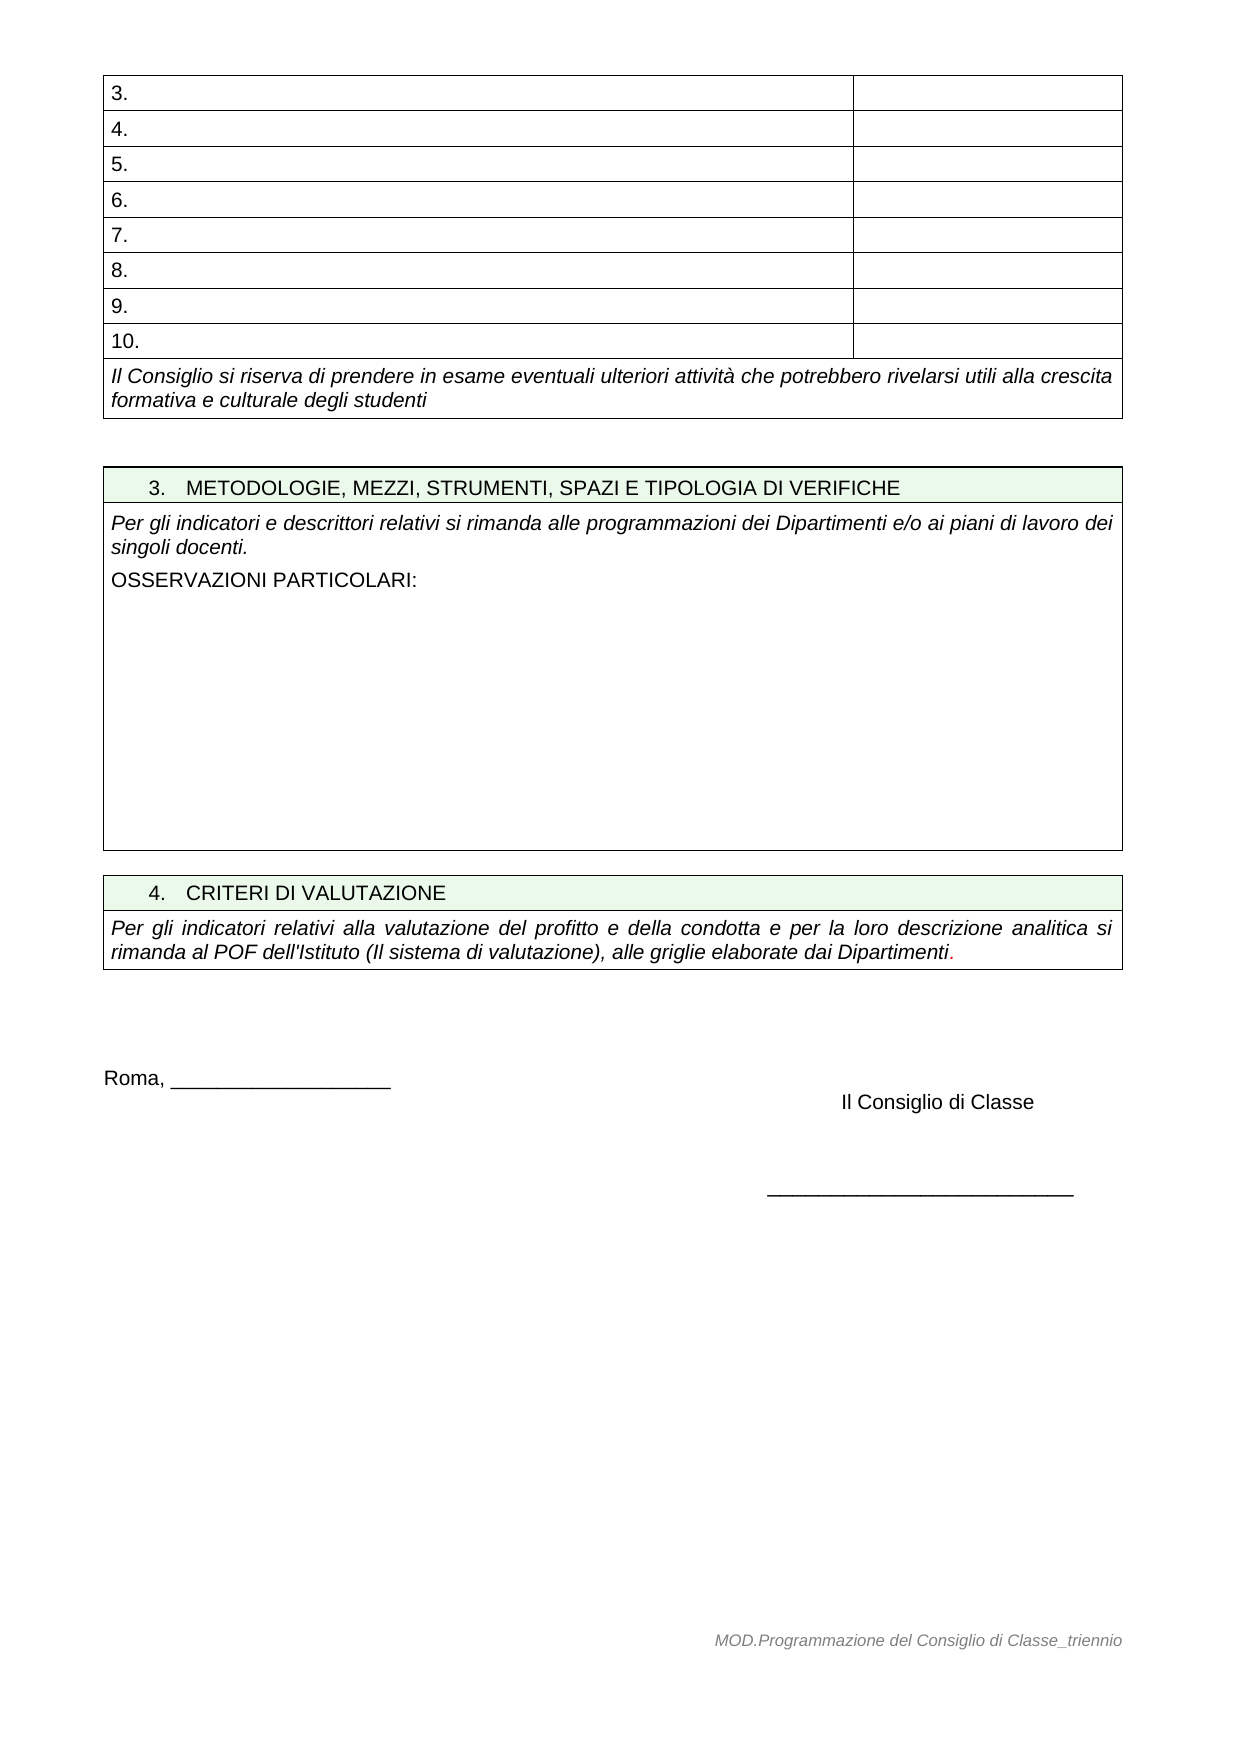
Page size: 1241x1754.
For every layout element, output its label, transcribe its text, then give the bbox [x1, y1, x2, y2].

table_cell 4. [104, 111, 853, 146]
table_cell 9. [104, 289, 853, 323]
table_header CRITERI DI VALUTAZIONE [104, 876, 1122, 910]
table_cell [854, 253, 1122, 287]
table_cell 5. [104, 147, 853, 181]
table_header METODOLOGIE, MEZZI, STRUMENTI, SPAZI E TIPOLOGIA DI VERIFICHE [104, 468, 1122, 502]
table_cell Per gli indicatori e descrittori relativi si rimanda alle programmazioni dei Dipartimenti e/o ai piani di lavoro dei singoli docenti. OSSERVAZIONI PARTICOLARI: [104, 503, 1122, 850]
text ________________________ [767, 1143, 1122, 1198]
table_cell [854, 147, 1122, 181]
text Roma, ___________________ [103, 1066, 1122, 1090]
table_cell [854, 76, 1122, 110]
table_cell [854, 182, 1122, 217]
table_cell [854, 111, 1122, 146]
table_cell 7. [104, 218, 853, 252]
table_cell [854, 289, 1122, 323]
table_cell Per gli indicatori relativi alla valutazione del profitto e della condotta e per la loro descrizione analitica si rimanda al POF dell'Istituto (Il sistema di valutazione), alle griglie elaborate dai Dipartimenti. [104, 911, 1122, 969]
table_cell 10. [104, 324, 853, 358]
table_cell [854, 218, 1122, 252]
table_cell 6. [104, 182, 853, 217]
table_cell Il Consiglio si riserva di prendere in esame eventuali ulteriori attività che potrebbero rivelarsi utili alla crescita formativa e culturale degli studenti [104, 359, 1122, 417]
table_cell [854, 324, 1122, 358]
table_cell 8. [104, 253, 853, 287]
table_cell 3. [104, 76, 853, 110]
text Il Consiglio di Classe [103, 1090, 1122, 1114]
